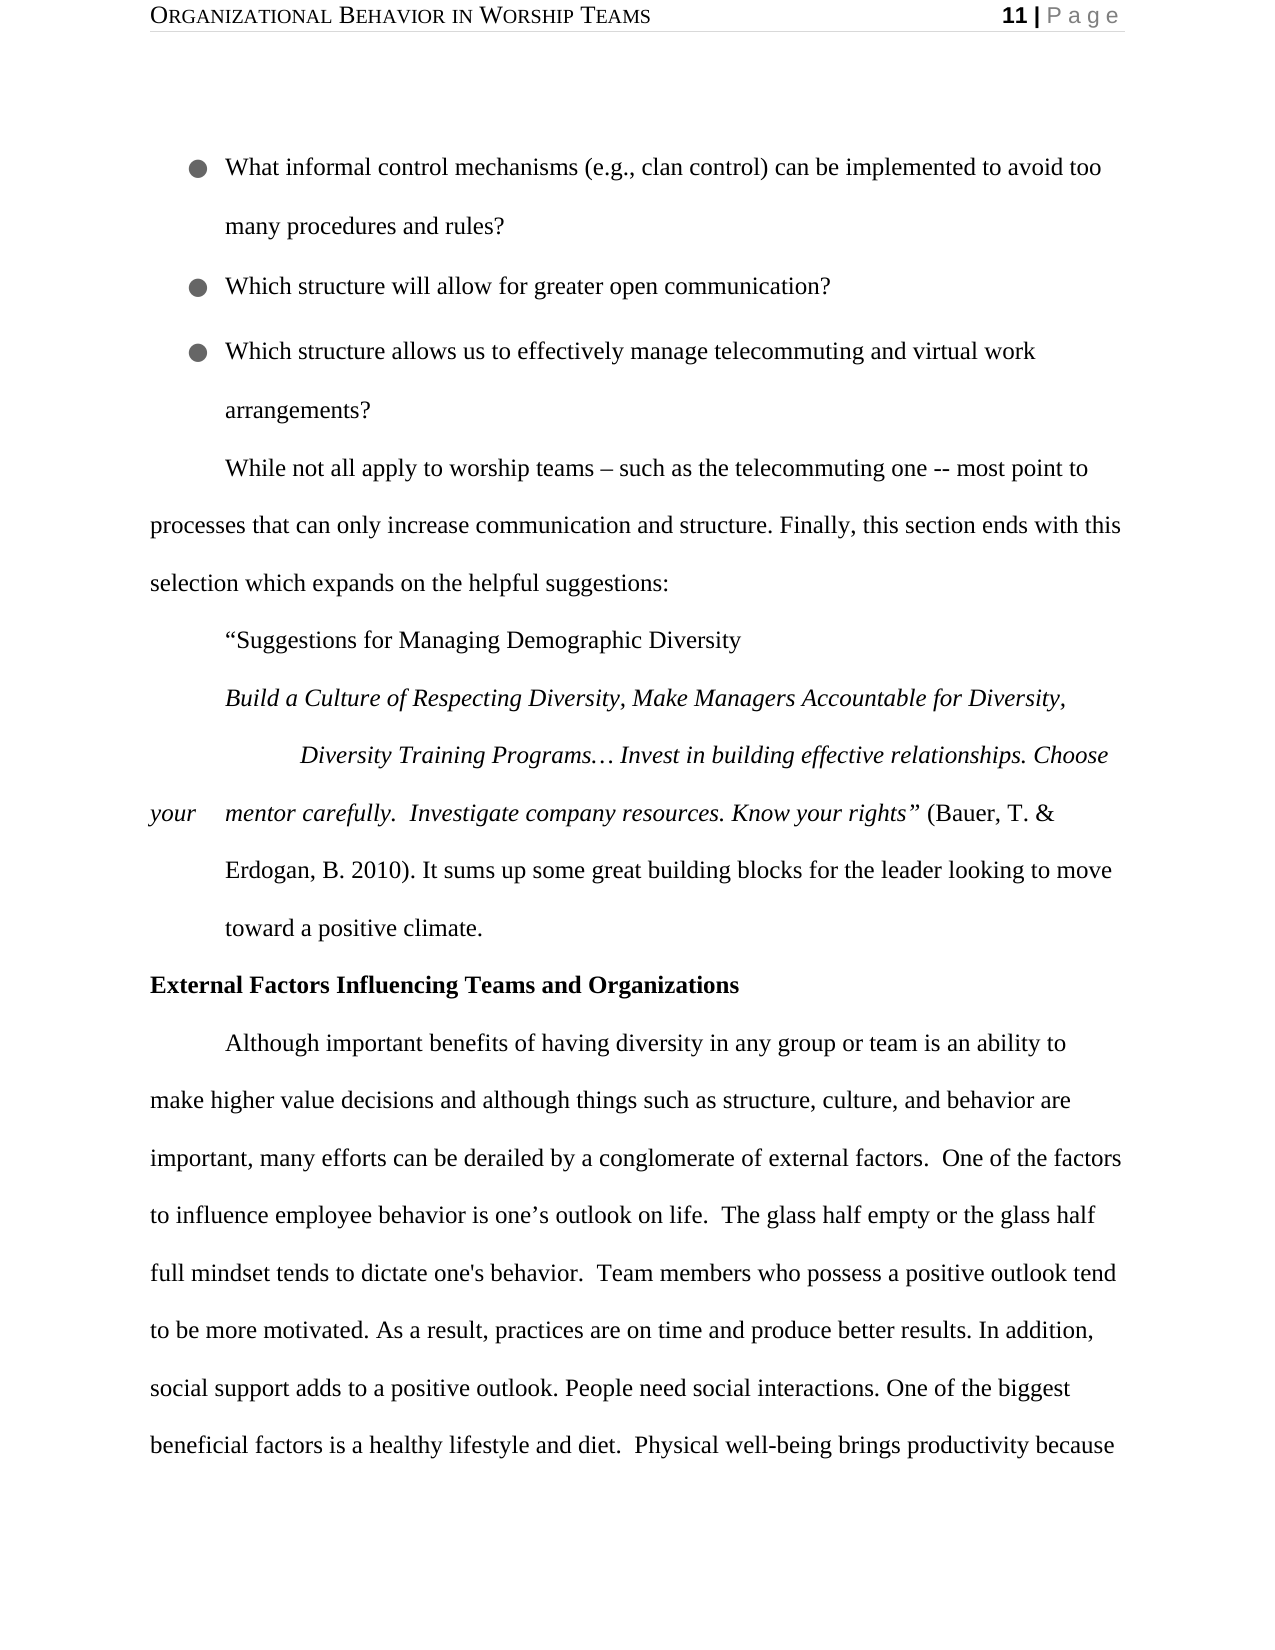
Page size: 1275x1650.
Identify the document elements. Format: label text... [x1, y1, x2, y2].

text While not all apply to worship teams – such as the telecommuting one -- most point to processes that can only increase communication and structure. Finally, this section ends with this selection which expands on the helpful suggestions: [150, 453, 1125, 597]
text “Suggestions for Managing Demographic Diversity [150, 625, 1125, 654]
list Which structure will allow for greater open communication? [225, 269, 1125, 301]
list What informal control mechanisms (e.g., clan control) can be implemented to avoid too many procedures and rules? [187, 150, 1125, 240]
text Build a Culture of Respecting Diversity, Make Managers Accountable for Diversity, Diversity Training Programs… Invest in building effective relationships. Choose your mentor carefully. Investigate company resources. Know your rights” (Bauer, T. & Erdogan, B. 2010). It sums up some great building blocks for the leader looking to move toward a positive climate. [150, 683, 1125, 942]
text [150, 1028, 1125, 1459]
list Which structure allows us to effectively manage telecommuting and virtual work arrangements? [187, 334, 1125, 424]
text External Factors Influencing Teams and Organizations [150, 970, 1125, 999]
